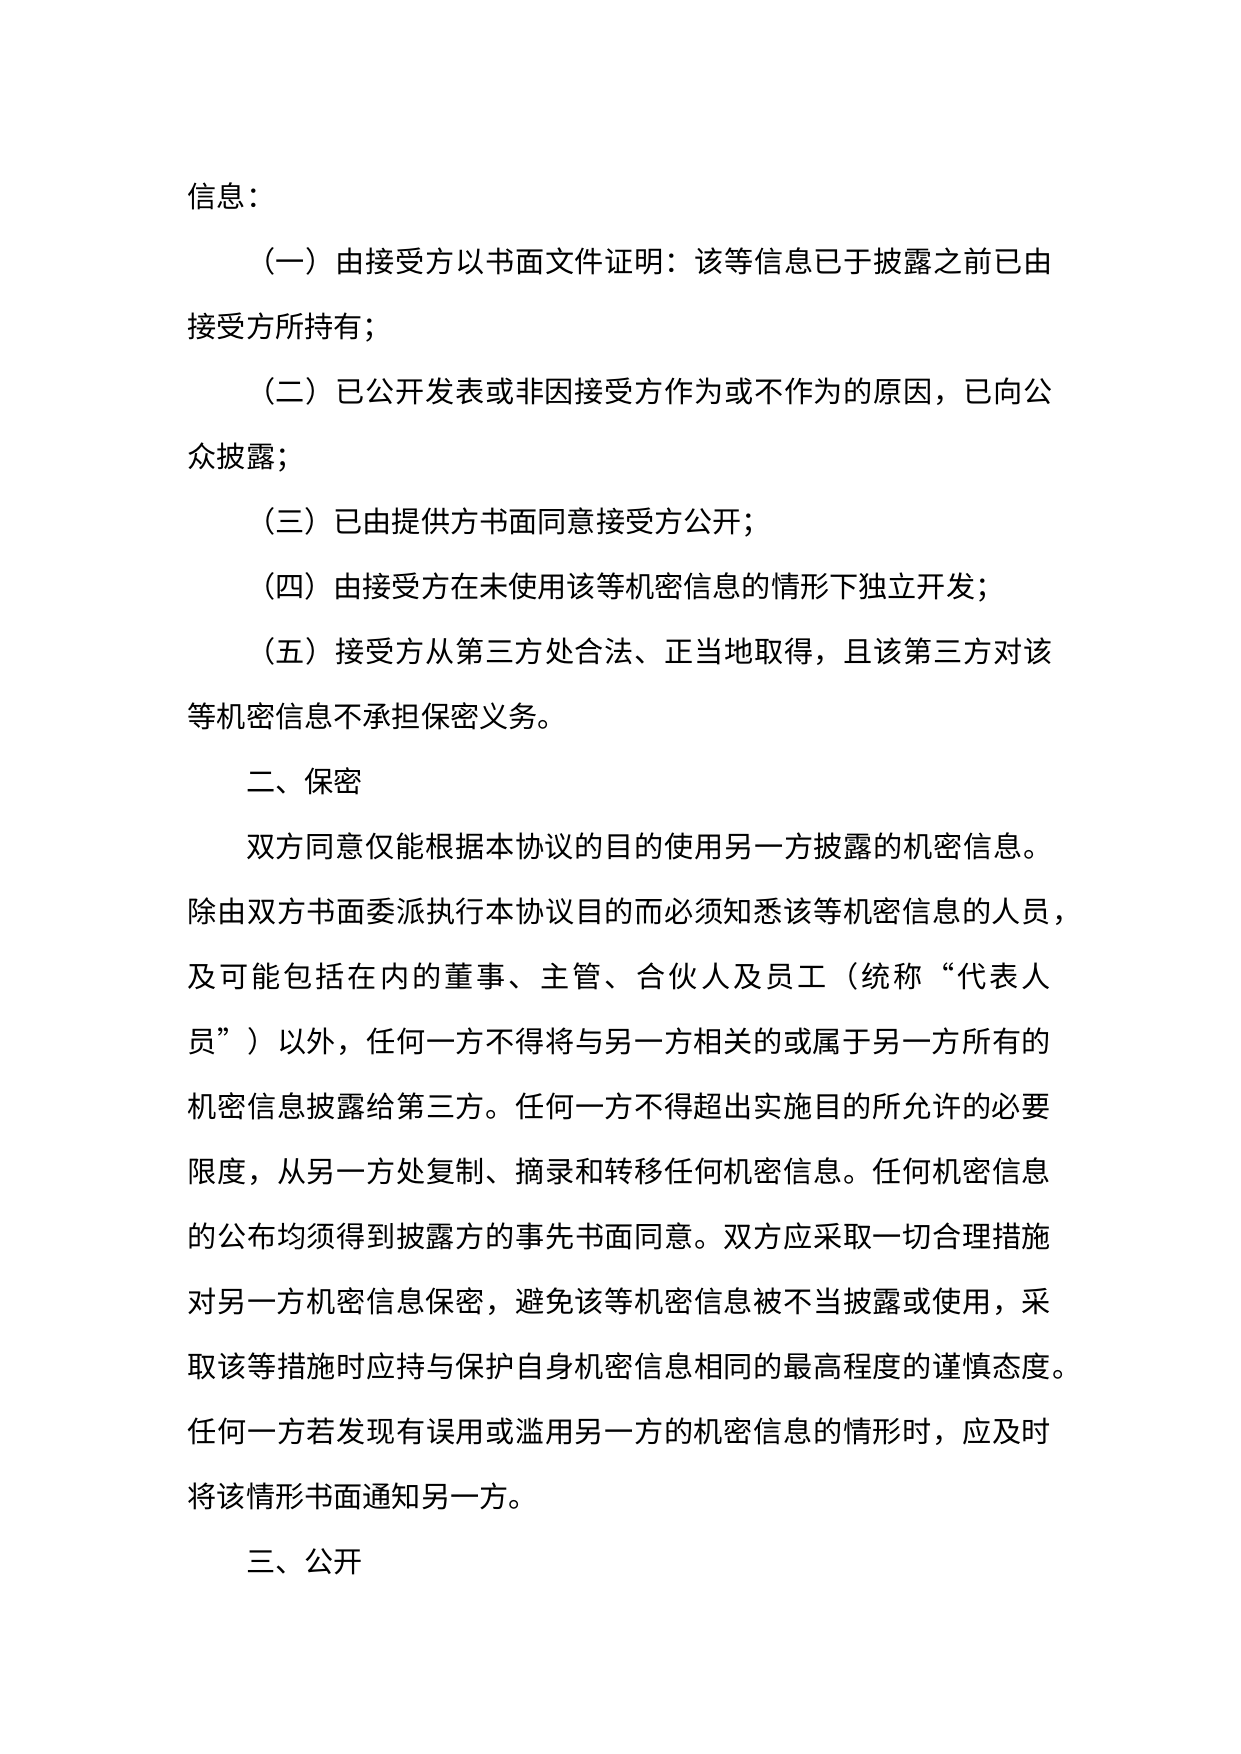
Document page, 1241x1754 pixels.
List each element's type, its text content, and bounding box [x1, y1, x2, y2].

text 三、公开 [187, 1527, 1053, 1592]
text 二、保密 [187, 747, 1053, 812]
text （二）已公开发表或非因接受方作为或不作为的原因，已向公众披露； [187, 357, 1053, 487]
text （五）接受方从第三方处合法、正当地取得，且该第三方对该等机密信息不承担保密义务。 [187, 617, 1053, 747]
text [187, 162, 1053, 227]
text 双方同意仅能根据本协议的目的使用另一方披露的机密信息。除由双方书面委派执行本协议目的而必须知悉该等机密信息的人员，及可能包括在内的董事、主管、合伙人及员工（统称“代表人员”）以外，任何一方不得将与另一方相关的或属于另一方所有的机密信息披露给第三方。任何一方不得超出实施目的所允许的必要限度，从另一方处复制、摘录和转移任何机密信息。任何机密信息的公布均须得到披露方的事先书面同意。双方应采取一切合理措施对另一方机密信息保密，避免该等机密信息被不当披露或使用，采取该等措施时应持与保护自身机密信息相同的最高程度的谨慎态度。任何一方若发现有误用或滥用另一方的机密信息的情形时，应及时将该情形书面通知另一方。 [187, 812, 1053, 1527]
text （四）由接受方在未使用该等机密信息的情形下独立开发； [187, 552, 1053, 617]
text （一）由接受方以书面文件证明：该等信息已于披露之前已由接受方所持有； [187, 227, 1053, 357]
text （三）已由提供方书面同意接受方公开； [187, 487, 1053, 552]
